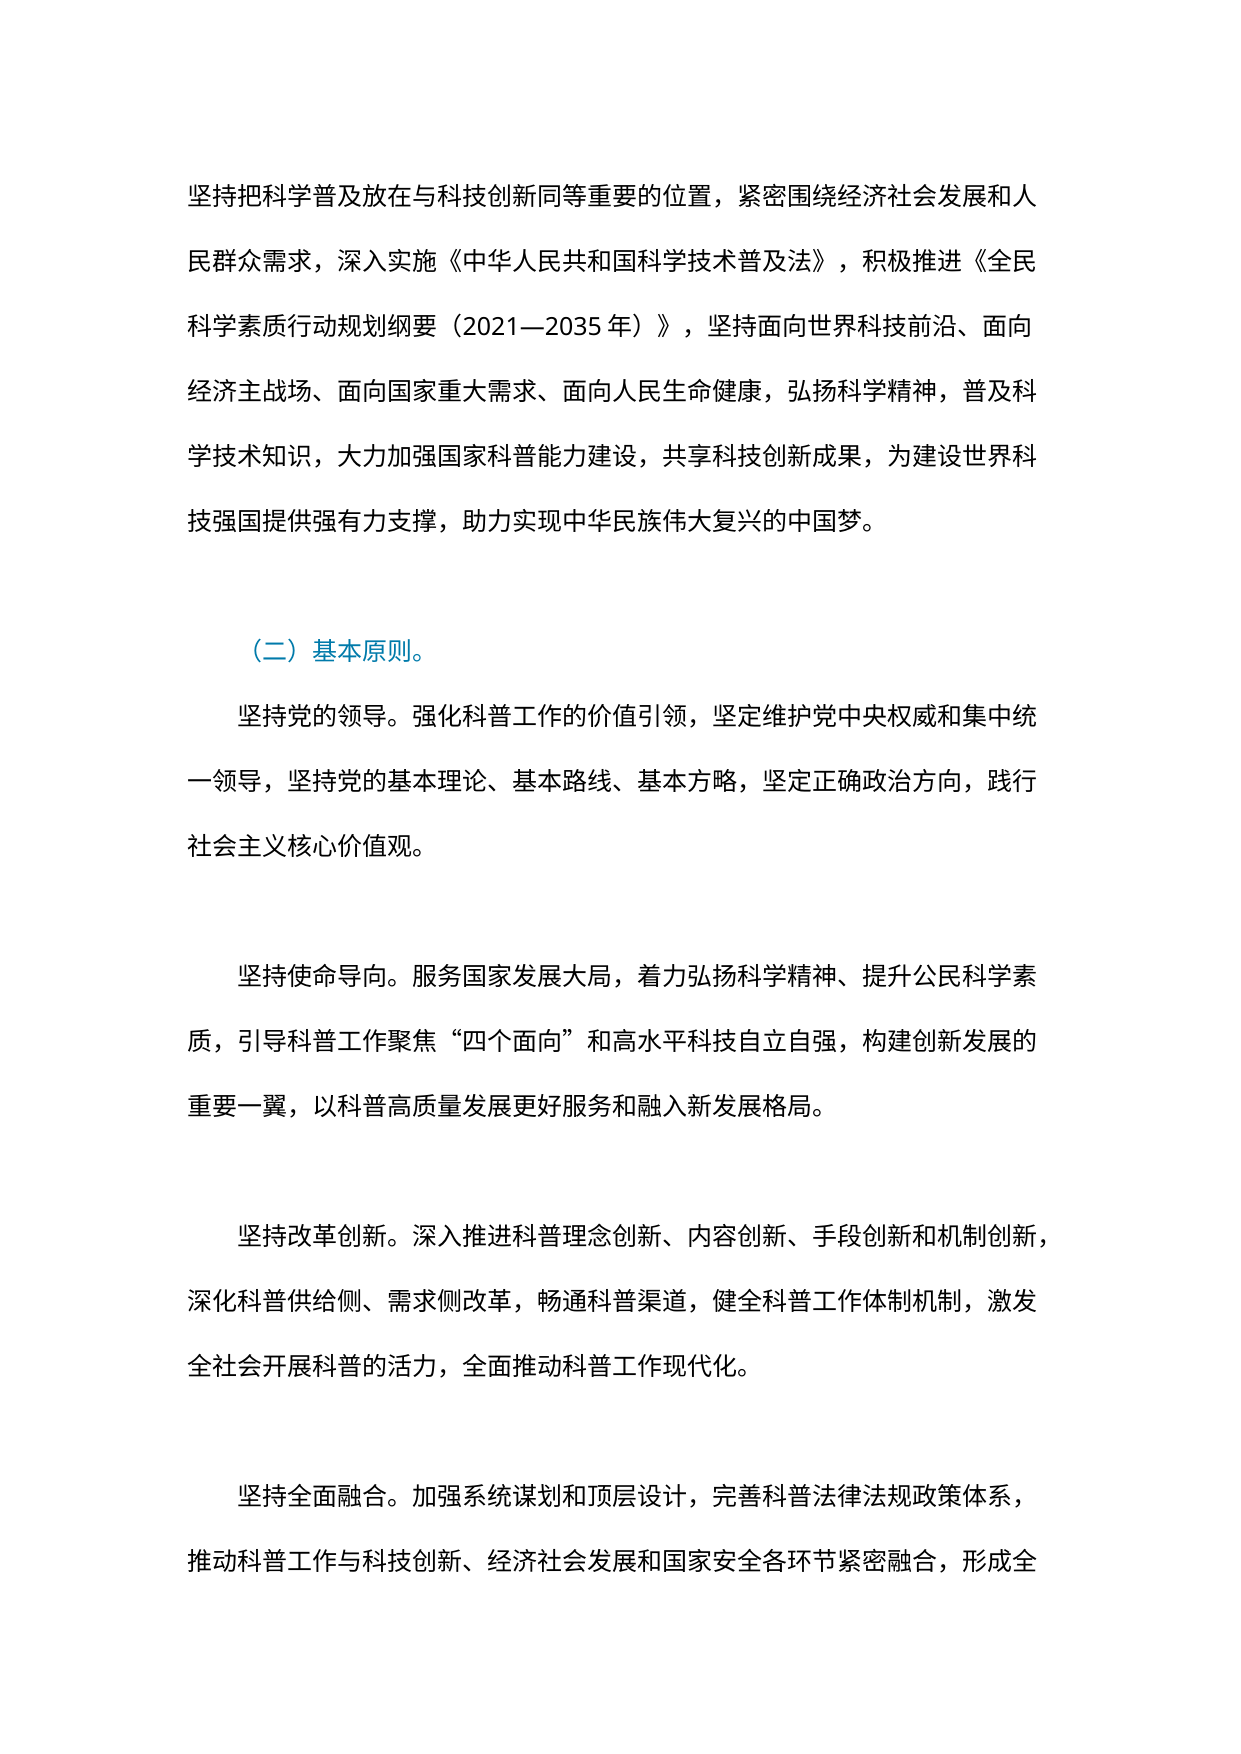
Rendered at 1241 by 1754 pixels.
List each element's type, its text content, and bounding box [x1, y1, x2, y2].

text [187, 1462, 1053, 1592]
text 坚持改革创新。深入推进科普理念创新、内容创新、手段创新和机制创新，深化科普供给侧、需求侧改革，畅通科普渠道，健全科普工作体制机制，激发全社会开展科普的活力，全面推动科普工作现代化。 [187, 1202, 1053, 1397]
text 坚持使命导向。服务国家发展大局，着力弘扬科学精神、提升公民科学素质，引导科普工作聚焦“四个面向”和高水平科技自立自强，构建创新发展的重要一翼，以科普高质量发展更好服务和融入新发展格局。 [187, 942, 1053, 1137]
text （二）基本原则。 [187, 617, 1053, 682]
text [187, 162, 1053, 552]
text 坚持党的领导。强化科普工作的价值引领，坚定维护党中央权威和集中统一领导，坚持党的基本理论、基本路线、基本方略，坚定正确政治方向，践行社会主义核心价值观。 [187, 682, 1053, 877]
